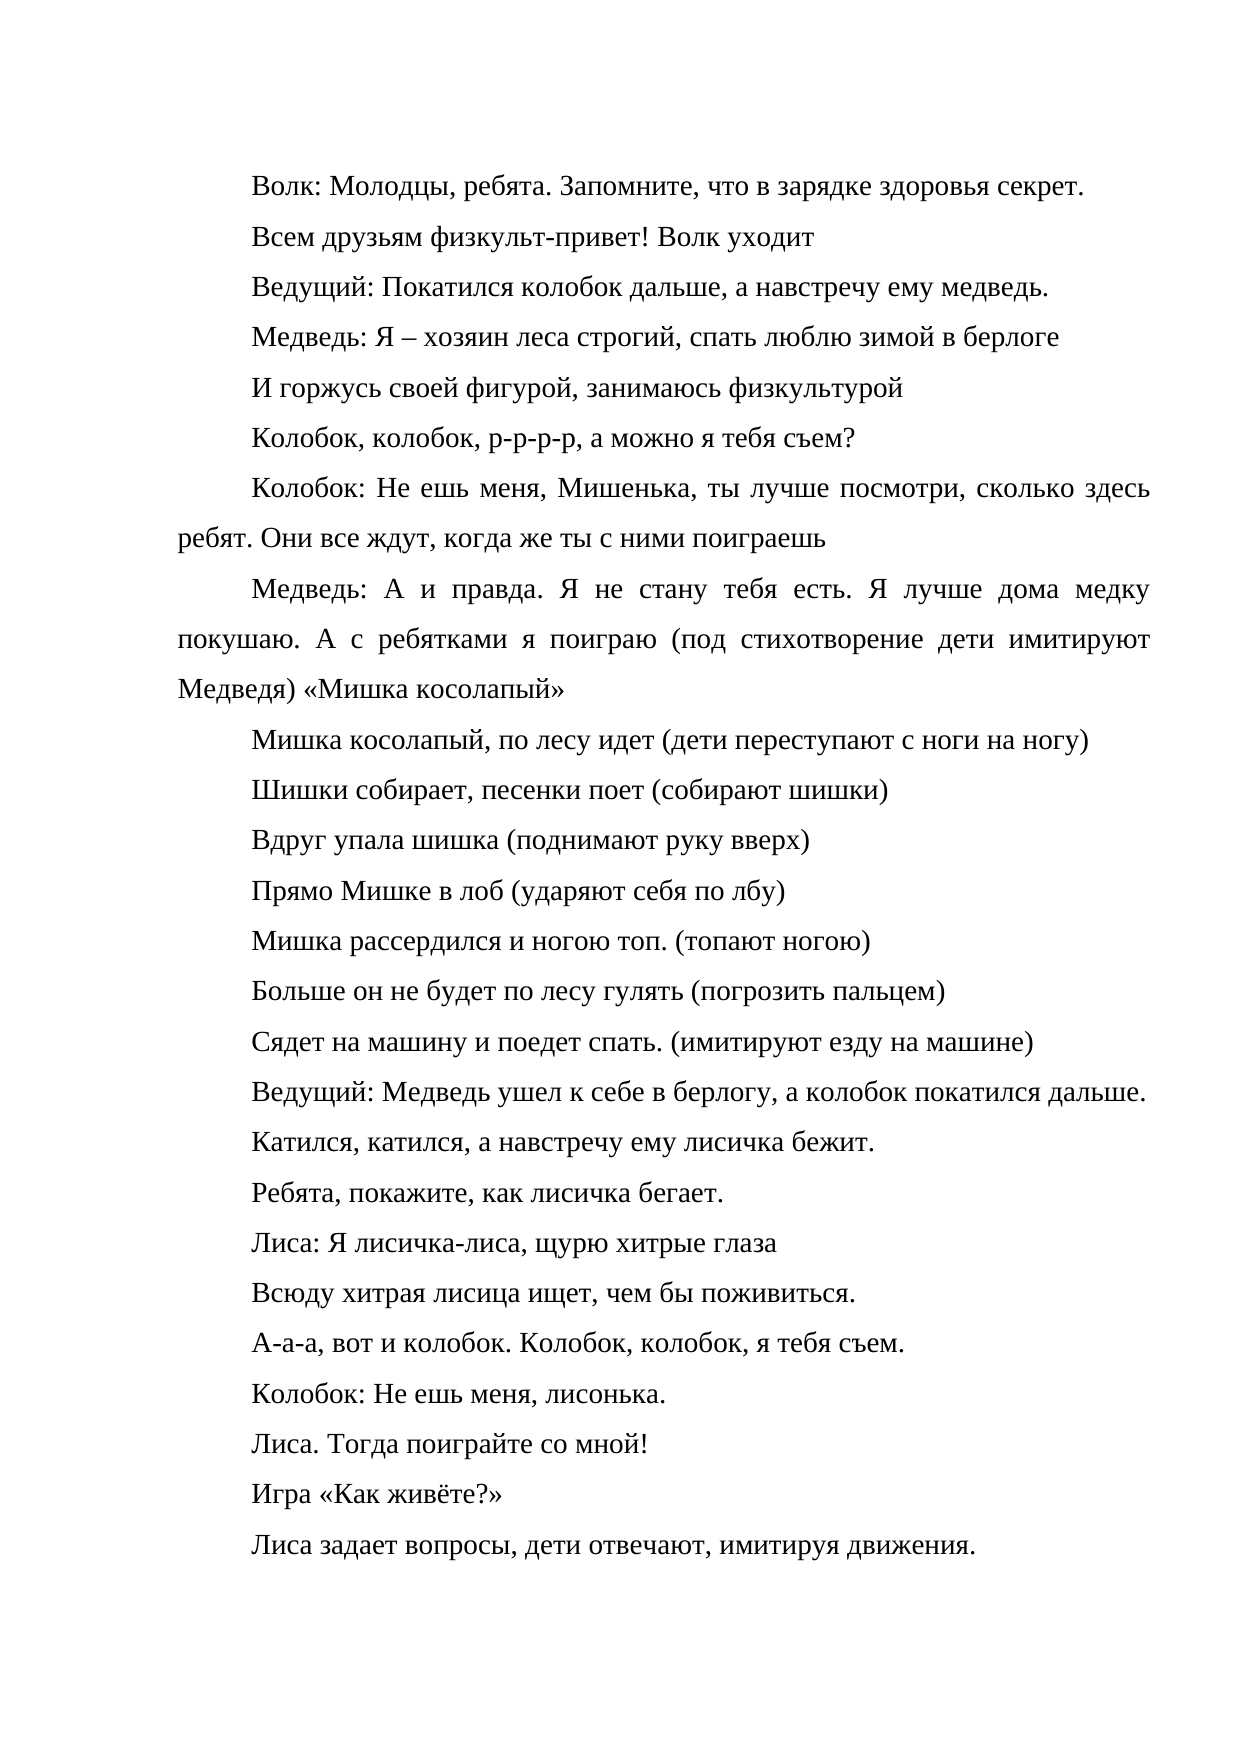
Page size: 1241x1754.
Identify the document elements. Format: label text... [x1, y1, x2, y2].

text Всем друзьям физкульт-привет! Волк уходит [177, 219, 1152, 252]
text И горжусь своей фигурой, занимаюсь физкультурой [177, 370, 1152, 403]
text А-а-а, вот и колобок. Колобок, колобок, я тебя съем. [177, 1326, 1152, 1359]
text Волк: Молодцы, ребята. Запомните, что в зарядке здоровья секрет. [177, 168, 1152, 202]
text Мишка косолапый, по лесу идет (дети переступают с ноги на ногу) [177, 722, 1152, 755]
text Вдруг упала шишка (поднимают руку вверх) [177, 822, 1152, 856]
text Всюду хитрая лисица ищет, чем бы поживиться. [177, 1275, 1152, 1309]
text Катился, катился, а навстречу ему лисичка бежит. [177, 1124, 1152, 1158]
text Колобок: Не ешь меня, лисонька. [177, 1376, 1152, 1409]
text Мишка рассердился и ногою топ. (топают ногою) [177, 923, 1152, 957]
text Сядет на машину и поедет спать. (имитируют езду на машине) [177, 1024, 1152, 1057]
text Ведущий: Покатился колобок дальше, а навстречу ему медведь. [177, 269, 1152, 303]
text Игра «Как живёте?» [177, 1477, 1152, 1510]
text Шишки собирает, песенки поет (собирают шишки) [177, 772, 1152, 806]
text Колобок: Не ешь меня, Мишенька, ты лучше посмотри, сколько здесь ребят. Они все ждут, когда же ты с ними поиграешь [177, 470, 1152, 554]
text Прямо Мишке в лоб (ударяют себя по лбу) [177, 873, 1152, 906]
text Медведь: Я – хозяин леса строгий, спать люблю зимой в берлоге [177, 319, 1152, 353]
text Ребята, покажите, как лисичка бегает. [177, 1175, 1152, 1208]
text Ведущий: Медведь ушел к себе в берлогу, а колобок покатился дальше. [177, 1074, 1152, 1108]
text Лиса задает вопросы, дети отвечают, имитируя движения. [177, 1527, 1152, 1560]
text Лиса: Я лисичка-лиса, щурю хитрые глаза [177, 1225, 1152, 1258]
text Медведь: А и правда. Я не стану тебя есть. Я лучше дома медку покушаю. А с ребятками я поиграю (под стихотворение дети имитируют Медведя) «Мишка косолапый» [177, 571, 1152, 705]
text Колобок, колобок, р-р-р-р, а можно я тебя съем? [177, 420, 1152, 453]
text Лиса. Тогда поиграйте со мной! [177, 1426, 1152, 1460]
text Больше он не будет по лесу гулять (погрозить пальцем) [177, 973, 1152, 1007]
